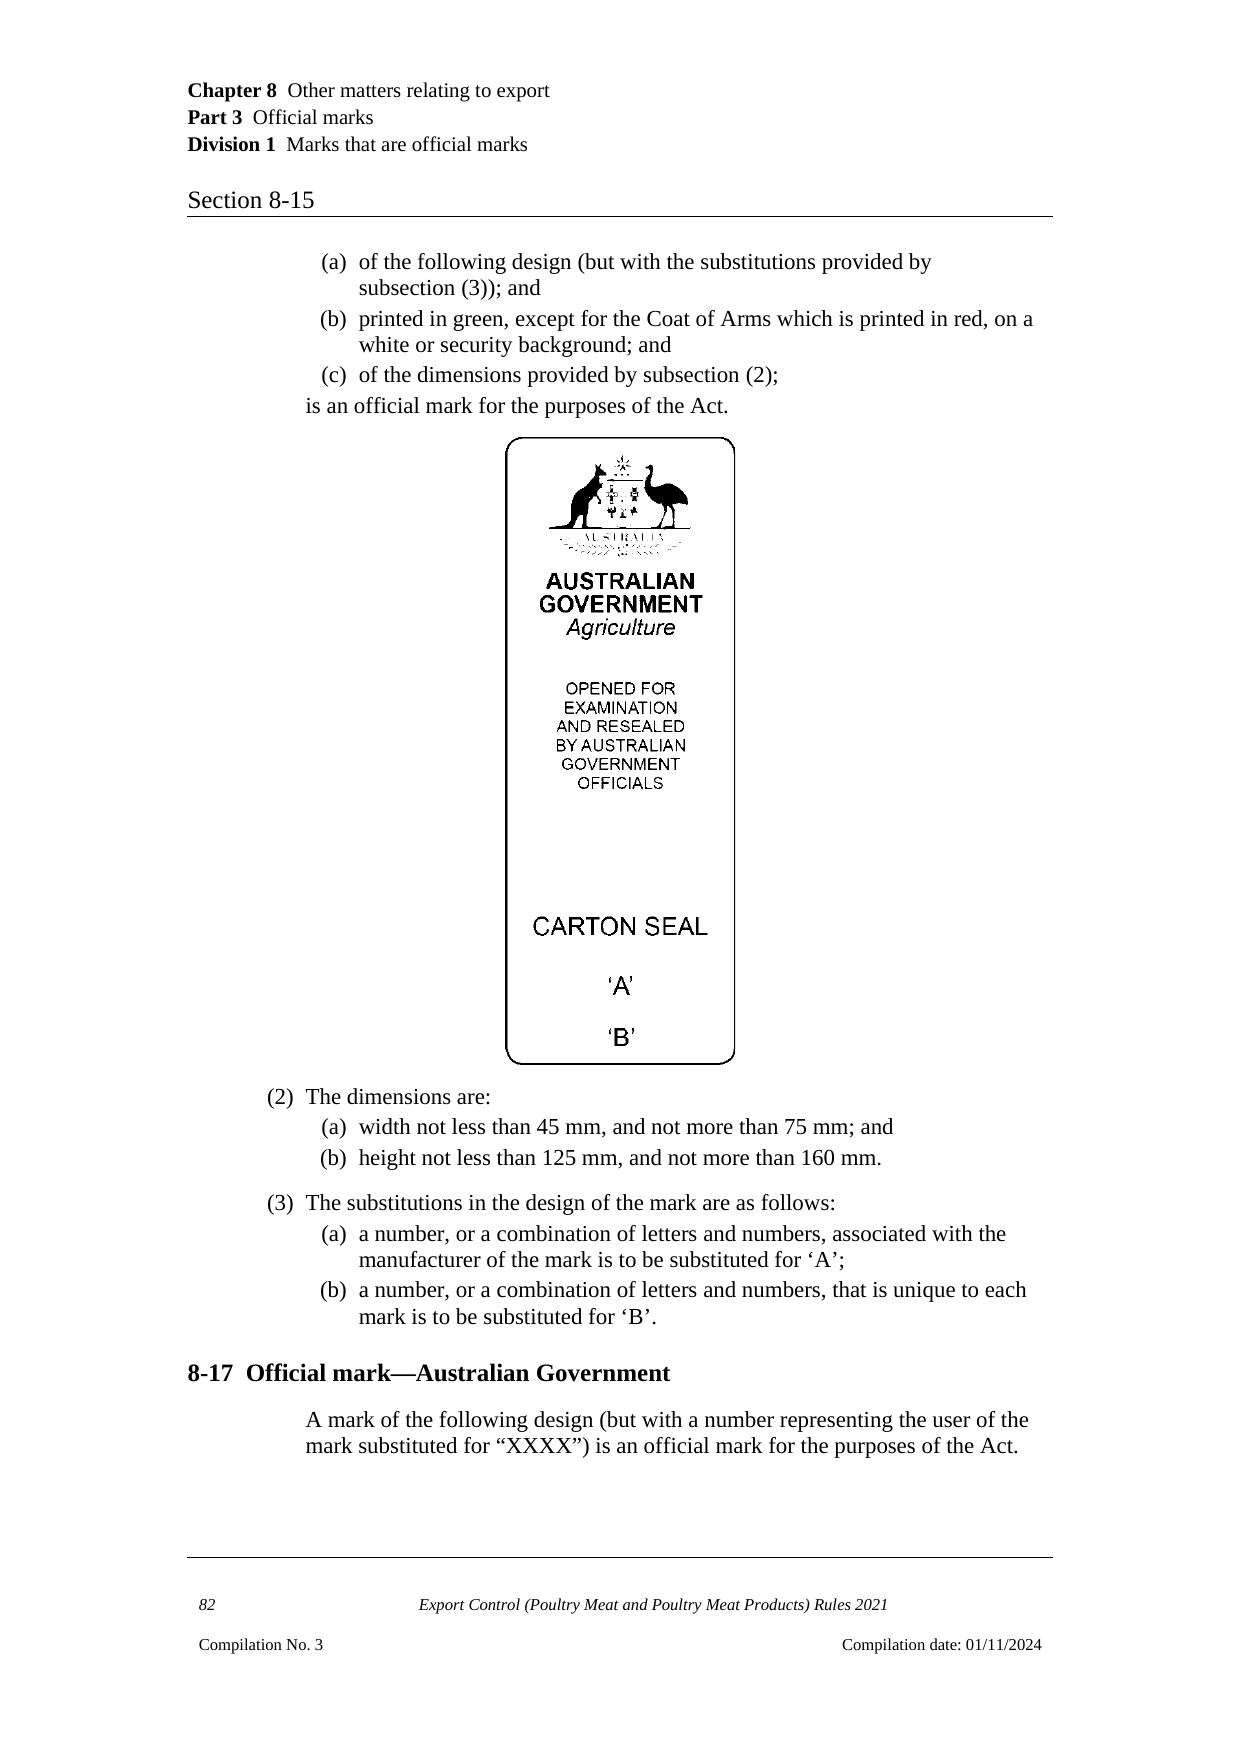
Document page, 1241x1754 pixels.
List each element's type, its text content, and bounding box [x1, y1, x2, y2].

text (a) a number, or a combination of letters and numbers, associated with the manufacturer of the mark is to be substituted for ‘A’; [187, 1219, 1053, 1272]
text (2) The dimensions are: [187, 1083, 1053, 1109]
text is an official mark for the purposes of the Act. [305, 392, 1053, 418]
text A mark of the following design (but with a number representing the user of the mark substituted for “XXXX”) is an official mark for the purposes of the Act. [187, 1406, 1053, 1458]
text 8-17 Official mark—Australian Government [187, 1358, 1053, 1387]
text (b) a number, or a combination of letters and numbers, that is unique to each mark is to be substituted for ‘B’. [187, 1276, 1053, 1329]
text (a) width not less than 45 mm, and not more than 75 mm; and [187, 1113, 1053, 1140]
text (b) printed in green, except for the Coat of Arms which is printed in red, on a white or security background; and [187, 304, 1053, 357]
text (3) The substitutions in the design of the mark are as follows: [187, 1189, 1053, 1215]
text (a) of the following design (but with the substitutions provided by subsection (3)); and [187, 248, 1053, 300]
text (b) height not less than 125 mm, and not more than 160 mm. [187, 1144, 1053, 1170]
text (c) of the dimensions provided by subsection (2); [187, 361, 1053, 388]
